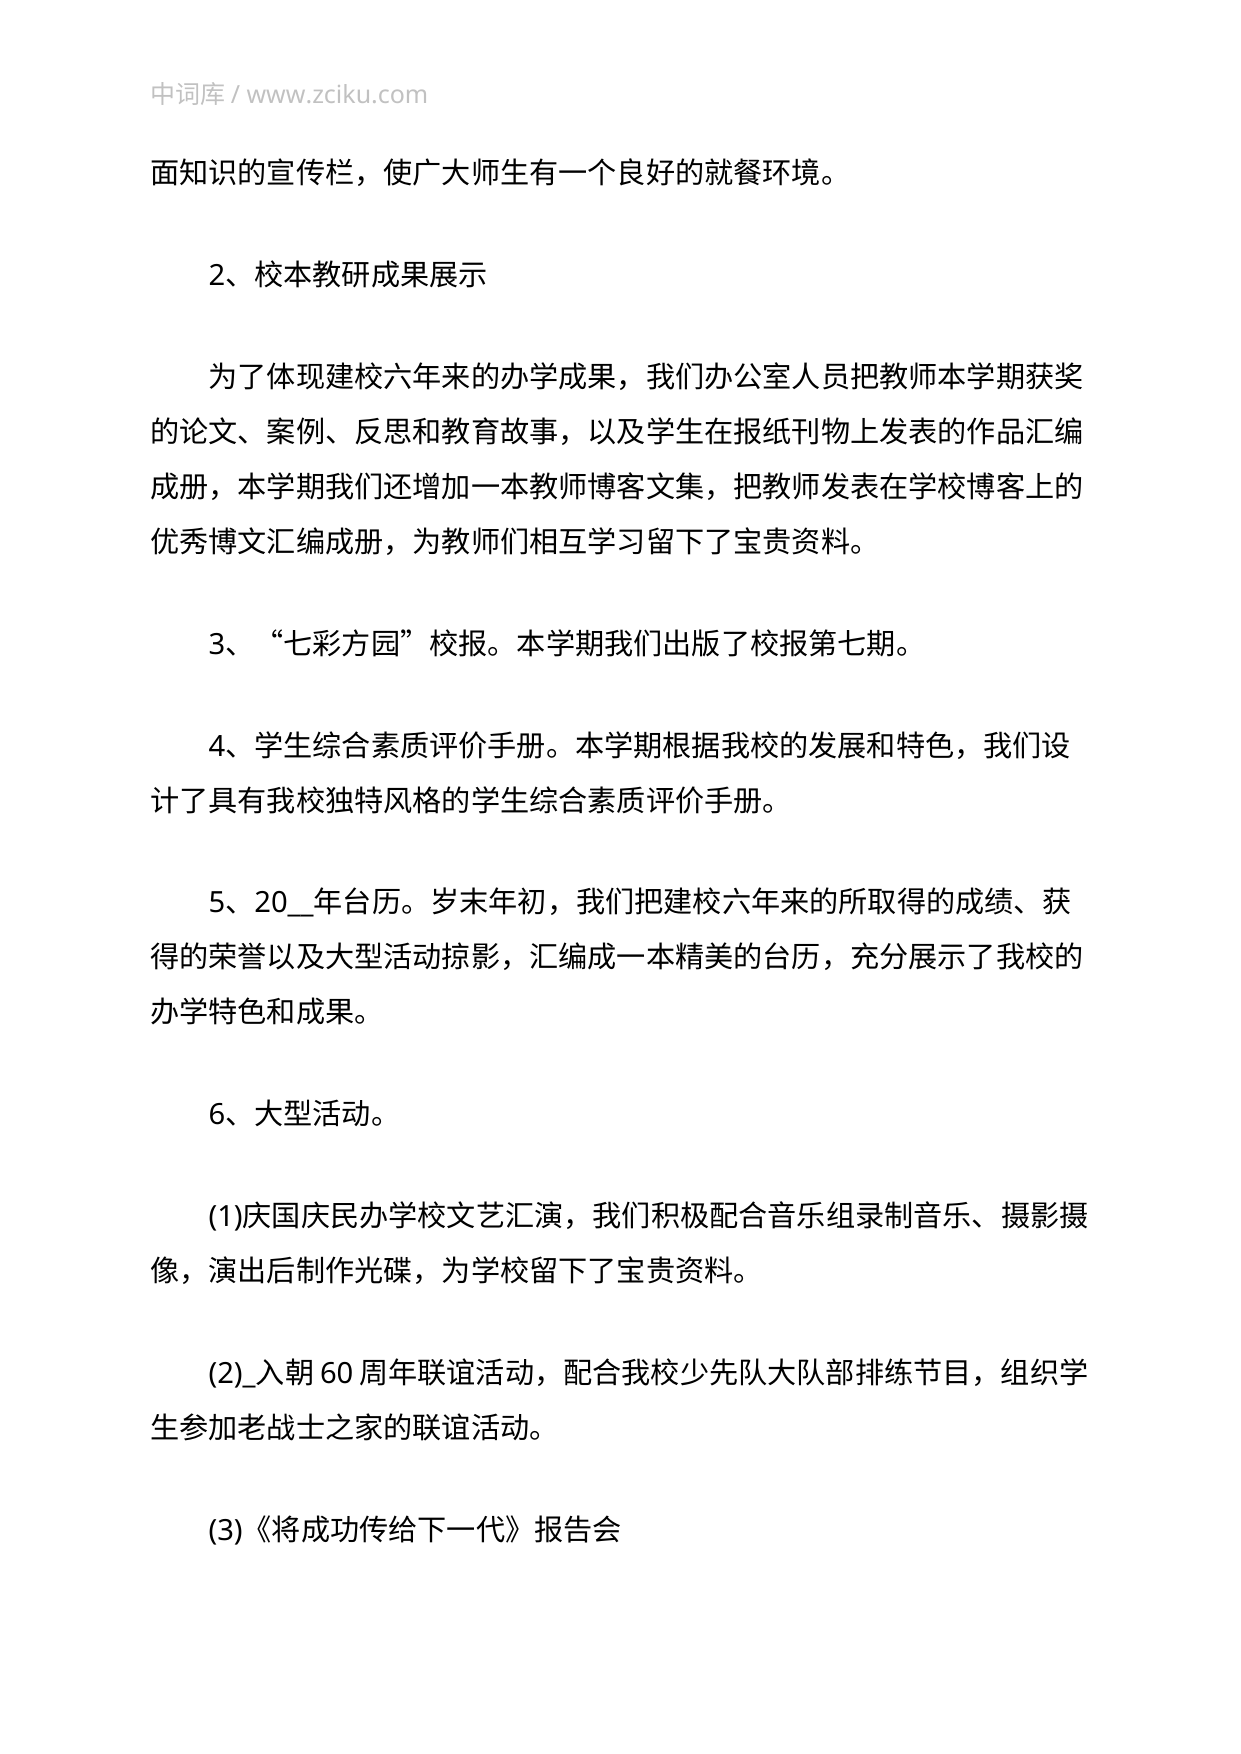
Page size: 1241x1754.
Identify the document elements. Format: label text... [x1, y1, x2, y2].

text 4、学生综合素质评价手册。本学期根据我校的发展和特色，我们设计了具有我校独特风格的学生综合素质评价手册。 [150, 722, 1090, 819]
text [150, 150, 1090, 192]
text (1)庆国庆民办学校文艺汇演，我们积极配合音乐组录制音乐、摄影摄像，演出后制作光碟，为学校留下了宝贵资料。 [150, 1193, 1090, 1290]
text (3)《将成功传给下一代》报告会 [150, 1506, 1090, 1548]
text 为了体现建校六年来的办学成果，我们办公室人员把教师本学期获奖的论文、案例、反思和教育故事，以及学生在报纸刊物上发表的作品汇编成册，本学期我们还增加一本教师博客文集，把教师发表在学校博客上的优秀博文汇编成册，为教师们相互学习留下了宝贵资料。 [150, 354, 1090, 561]
text 6、大型活动。 [150, 1091, 1090, 1133]
text 3、“七彩方园”校报。本学期我们出版了校报第七期。 [150, 620, 1090, 663]
text (2)_入朝60周年联谊活动，配合我校少先队大队部排练节目，组织学生参加老战士之家的联谊活动。 [150, 1349, 1090, 1447]
text 2、校本教研成果展示 [150, 252, 1090, 294]
text 5、20__年台历。岁末年初，我们把建校六年来的所取得的成绩、获得的荣誉以及大型活动掠影，汇编成一本精美的台历，充分展示了我校的办学特色和成果。 [150, 879, 1090, 1031]
